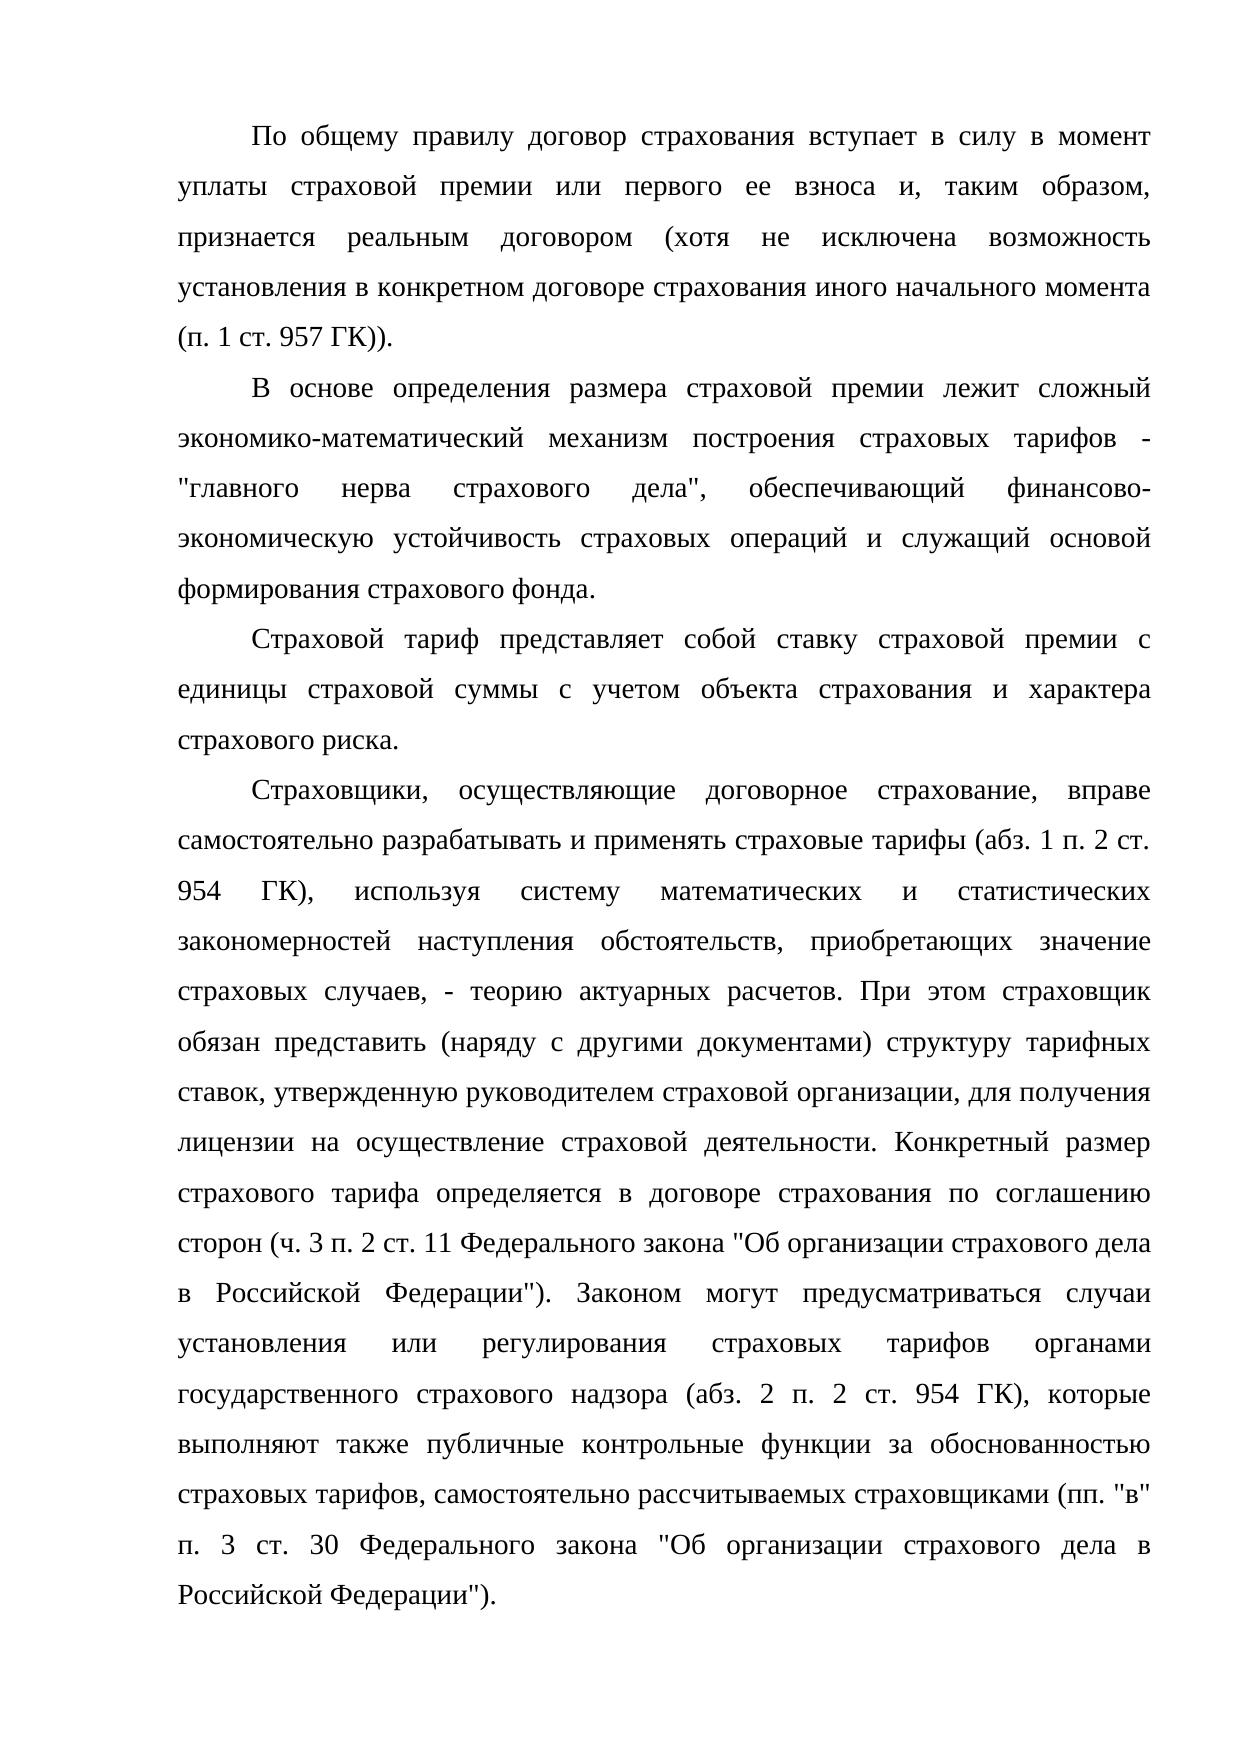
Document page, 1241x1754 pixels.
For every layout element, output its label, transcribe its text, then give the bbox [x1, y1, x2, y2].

text Страховой тариф представляет собой ставку страховой премии с единицы страховой суммы с учетом объекта страхования и характера страхового риска. [177, 621, 1152, 755]
text В основе определения размера страховой премии лежит сложный экономико-математический механизм построения страховых тарифов - "главного нерва страхового дела", обеспечивающий финансово-экономическую устойчивость страховых операций и служащий основой формирования страхового фонда. [177, 370, 1152, 604]
text По общему правилу договор страхования вступает в силу в момент уплаты страховой премии или первого ее взноса и, таким образом, признается реальным договором (хотя не исключена возможность установления в конкретном договоре страхования иного начального момента (п. 1 ст. 957 ГК)). [177, 118, 1152, 353]
text Страховщики, осуществляющие договорное страхование, вправе самостоятельно разрабатывать и применять страховые тарифы (абз. 1 п. 2 ст. 954 ГК), используя систему математических и статистических закономерностей наступления обстоятельств, приобретающих значение страховых случаев, - теорию актуарных расчетов. При этом страховщик обязан представить (наряду с другими документами) структуру тарифных ставок, утвержденную руководителем страховой организации, для получения лицензии на осуществление страховой деятельности. Конкретный размер страхового тарифа определяется в договоре страхования по соглашению сторон (ч. 3 п. 2 ст. 11 Федерального закона "Об организации страхового дела в Российской Федерации"). Законом могут предусматриваться случаи установления или регулирования страховых тарифов органами государственного страхового надзора (абз. 2 п. 2 ст. 954 ГК), которые выполняют также публичные контрольные функции за обоснованностью страховых тарифов, самостоятельно рассчитываемых страховщиками (пп. "в" п. 3 ст. 30 Федерального закона "Об организации страхового дела в Российской Федерации"). [177, 772, 1152, 1611]
